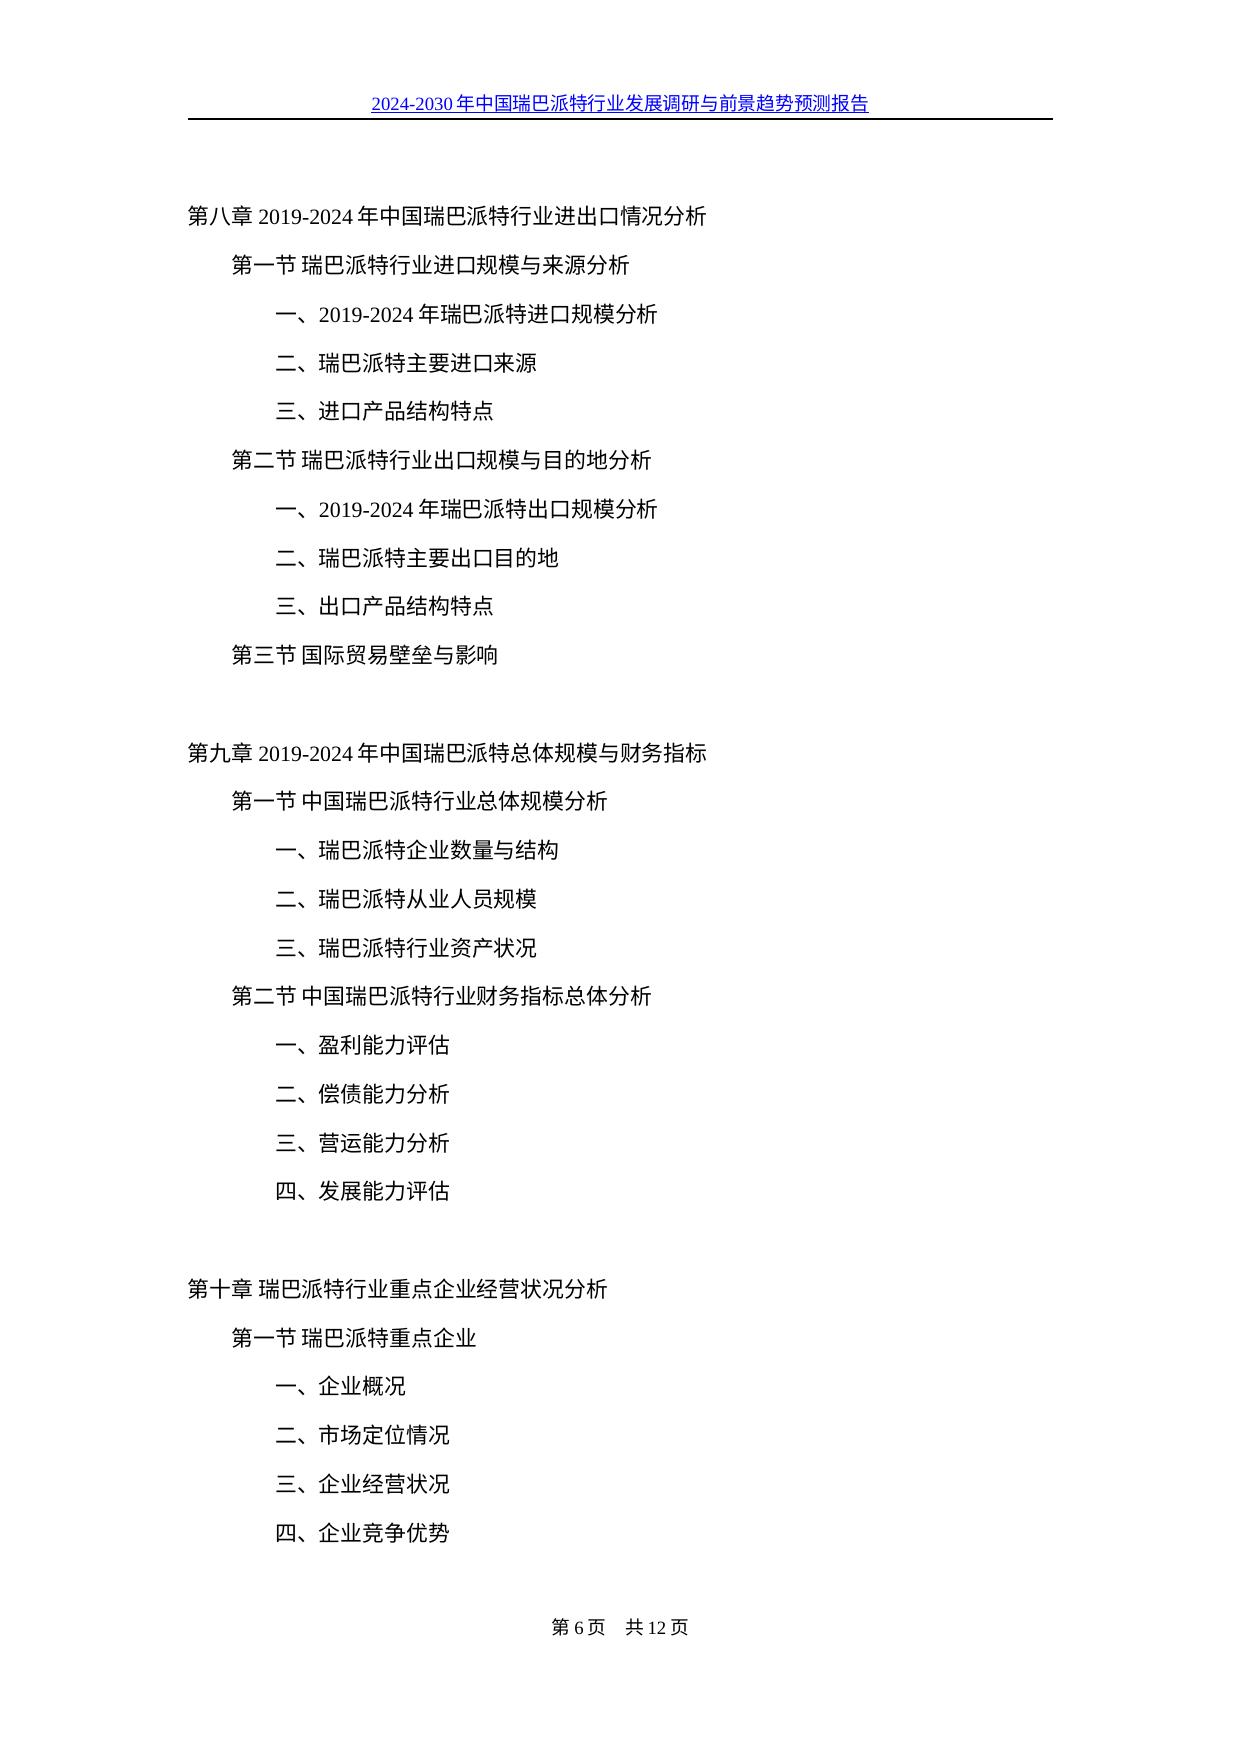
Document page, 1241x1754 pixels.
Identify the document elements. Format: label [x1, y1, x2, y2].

text [187, 150, 1053, 1548]
